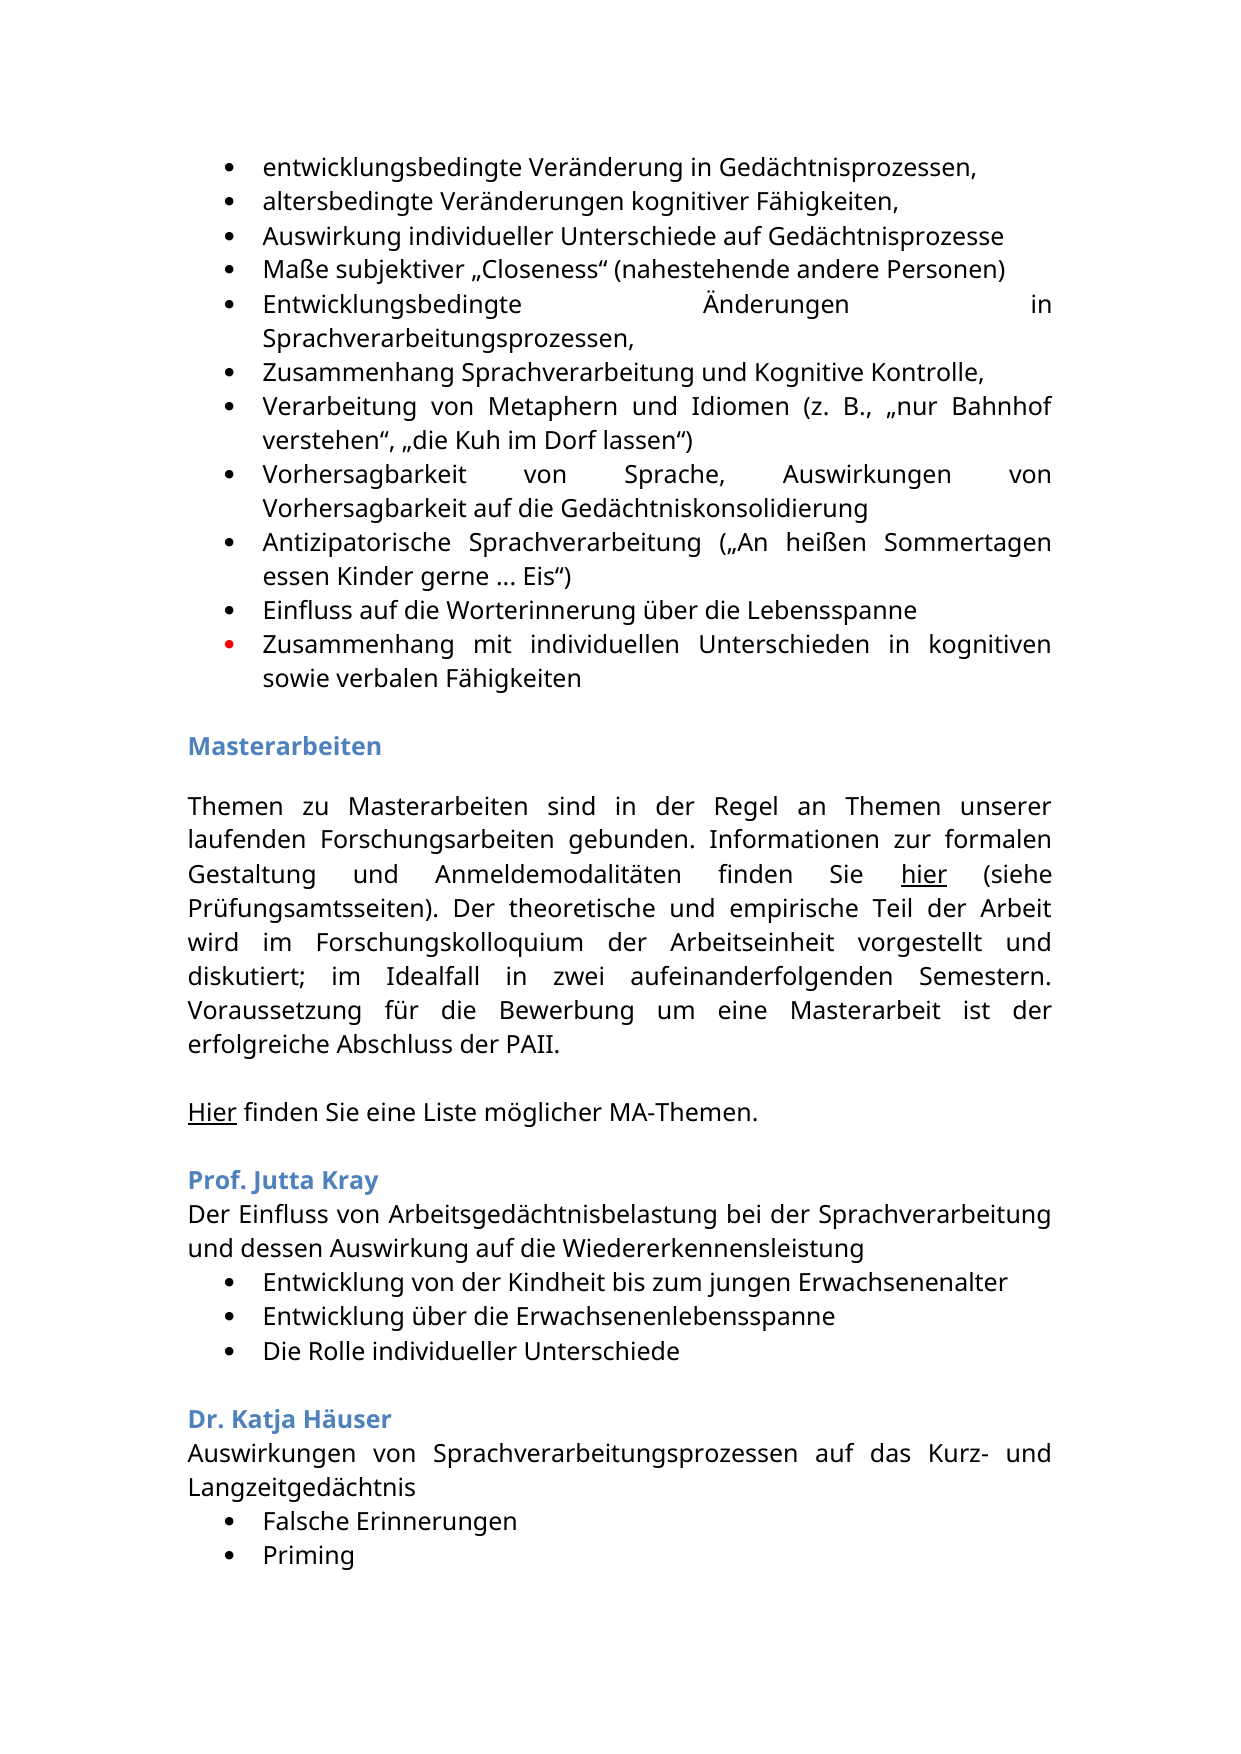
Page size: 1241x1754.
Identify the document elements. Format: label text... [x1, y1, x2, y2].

list Falsche Erinnerungen [225, 1503, 1053, 1537]
list Entwicklungsbedingte Änderungen in Sprachverarbeitungsprozessen, [225, 286, 1053, 354]
list Entwicklung von der Kindheit bis zum jungen Erwachsenenalter [225, 1265, 1053, 1299]
list Auswirkung individueller Unterschiede auf Gedächtnisprozesse [225, 218, 1053, 252]
text Themen zu Masterarbeiten sind in der Regel an Themen unserer laufenden Forschungsarbeiten gebunden. Informationen zur formalen Gestaltung und Anmeldemodalitäten finden Sie hier (siehe Prüfungsamtsseiten). Der theoretische und empirische Teil der Arbeit wird im Forschungskolloquium der Arbeitseinheit vorgestellt und diskutiert; im Idealfall in zwei aufeinanderfolgenden Semestern. Voraussetzung für die Bewerbung um eine Masterarbeit ist der erfolgreiche Abschluss der PAII. [187, 788, 1053, 1061]
text Der Einfluss von Arbeitsgedächtnisbelastung bei der Sprachverarbeitung und dessen Auswirkung auf die Wiedererkennensleistung [187, 1197, 1053, 1265]
list Antizipatorische Sprachverarbeitung („An heißen Sommertagen essen Kinder gerne ... Eis“) [225, 525, 1053, 593]
list Zusammenhang Sprachverarbeitung und Kognitive Kontrolle, [225, 354, 1053, 388]
list Zusammenhang mit individuellen Unterschieden in kognitiven sowie verbalen Fähigkeiten [225, 627, 1053, 695]
text Auswirkungen von Sprachverarbeitungsprozessen auf das Kurz- und Langzeitgedächtnis [187, 1435, 1053, 1503]
list Vorhersagbarkeit von Sprache, Auswirkungen von Vorhersagbarkeit auf die Gedächtniskonsolidierung [225, 457, 1053, 525]
list Maße subjektiver „Closeness“ (nahestehende andere Personen) [225, 252, 1053, 286]
list Die Rolle individueller Unterschiede [225, 1333, 1053, 1367]
text Hier finden Sie eine Liste möglicher MA-Themen. [187, 1095, 1053, 1129]
list Entwicklung über die Erwachsenenlebensspanne [225, 1299, 1053, 1333]
list Verarbeitung von Metaphern und Idiomen (z. B., „nur Bahnhof verstehen“, „die Kuh im Dorf lassen“) [225, 388, 1053, 457]
list Einfluss auf die Worterinnerung über die Lebensspanne [225, 593, 1053, 627]
list altersbedingte Veränderungen kognitiver Fähigkeiten, [225, 184, 1053, 218]
text Masterarbeiten [187, 729, 1053, 763]
text Dr. Katja Häuser [187, 1401, 1053, 1435]
list entwicklungsbedingte Veränderung in Gedächtnisprozessen, [225, 150, 1053, 184]
list Priming [225, 1537, 1053, 1572]
text Prof. Jutta Kray [187, 1163, 1053, 1197]
